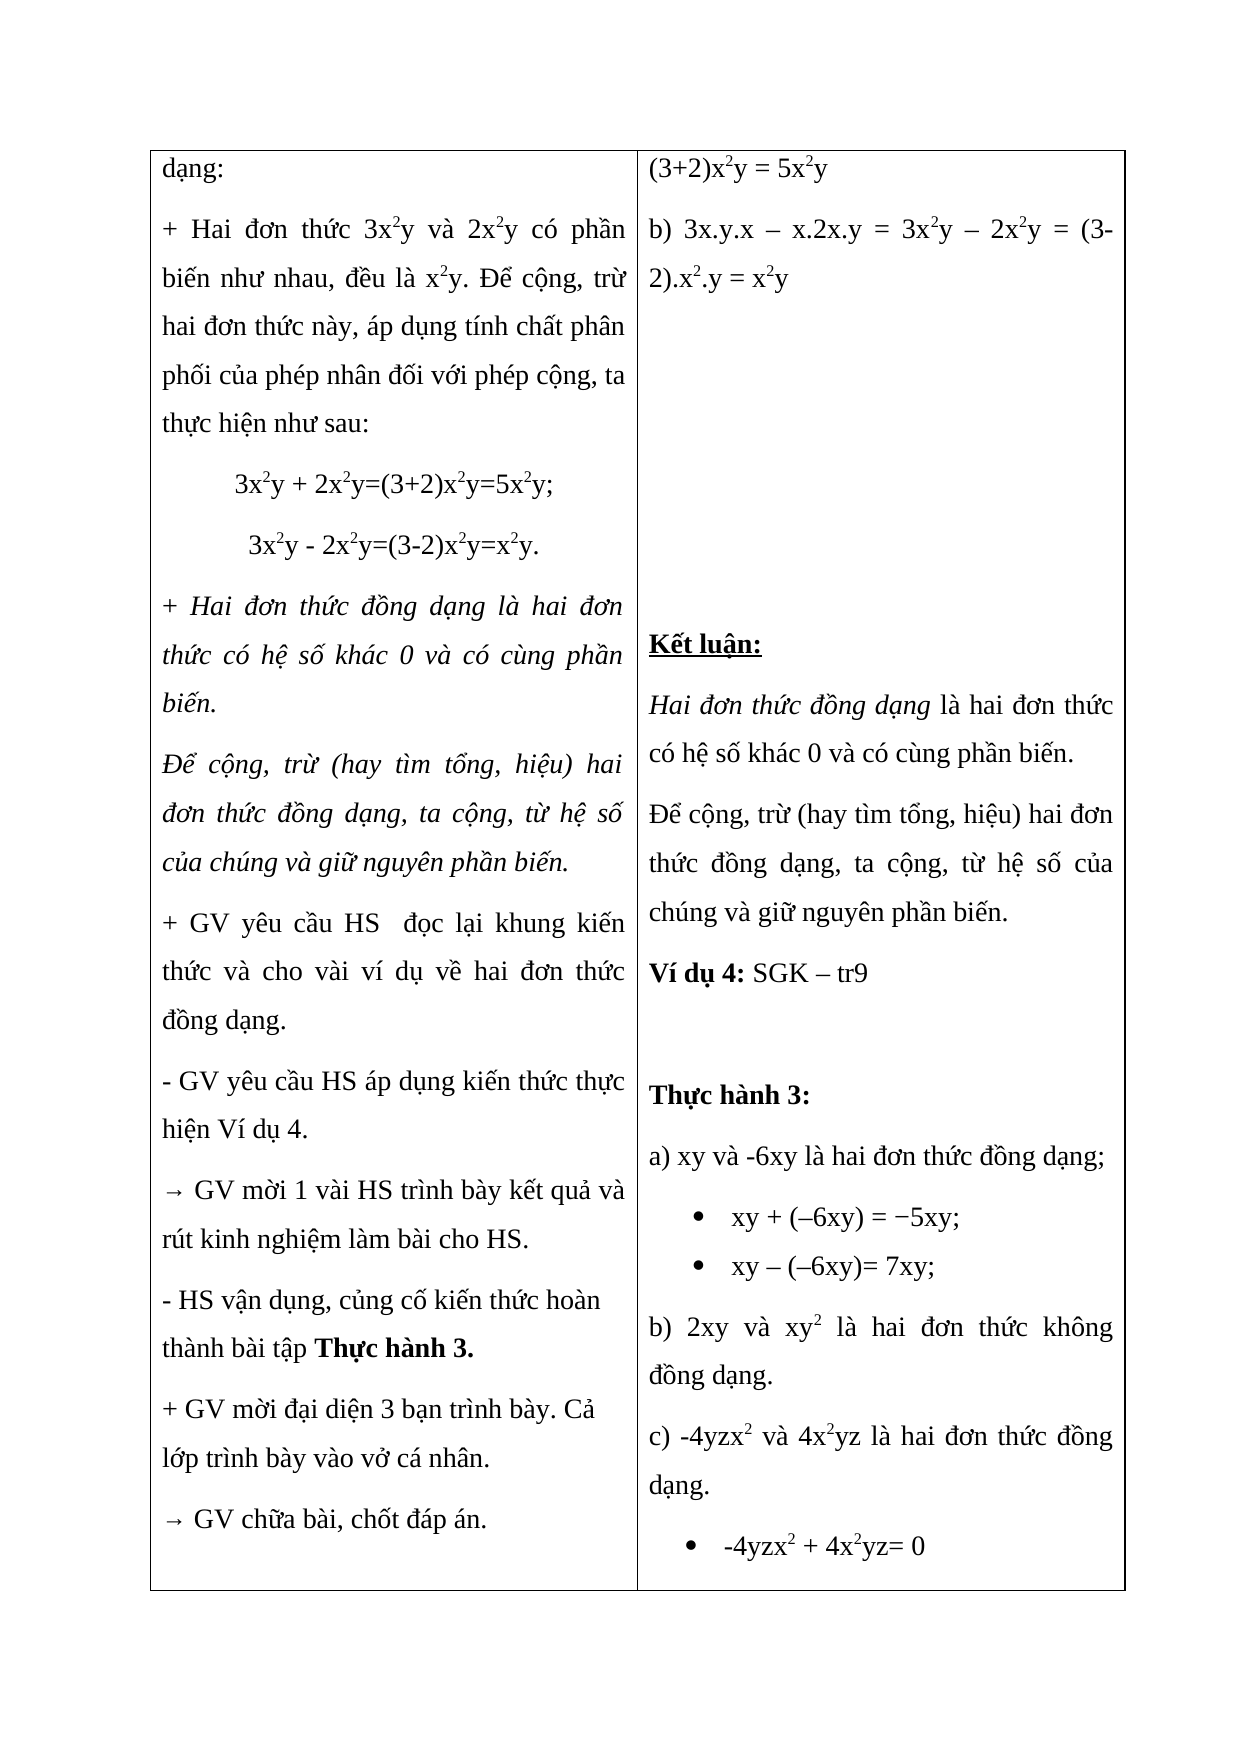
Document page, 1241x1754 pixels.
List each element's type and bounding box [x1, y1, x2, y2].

table_cell [638, 151, 1124, 1590]
table_cell [151, 151, 637, 1590]
